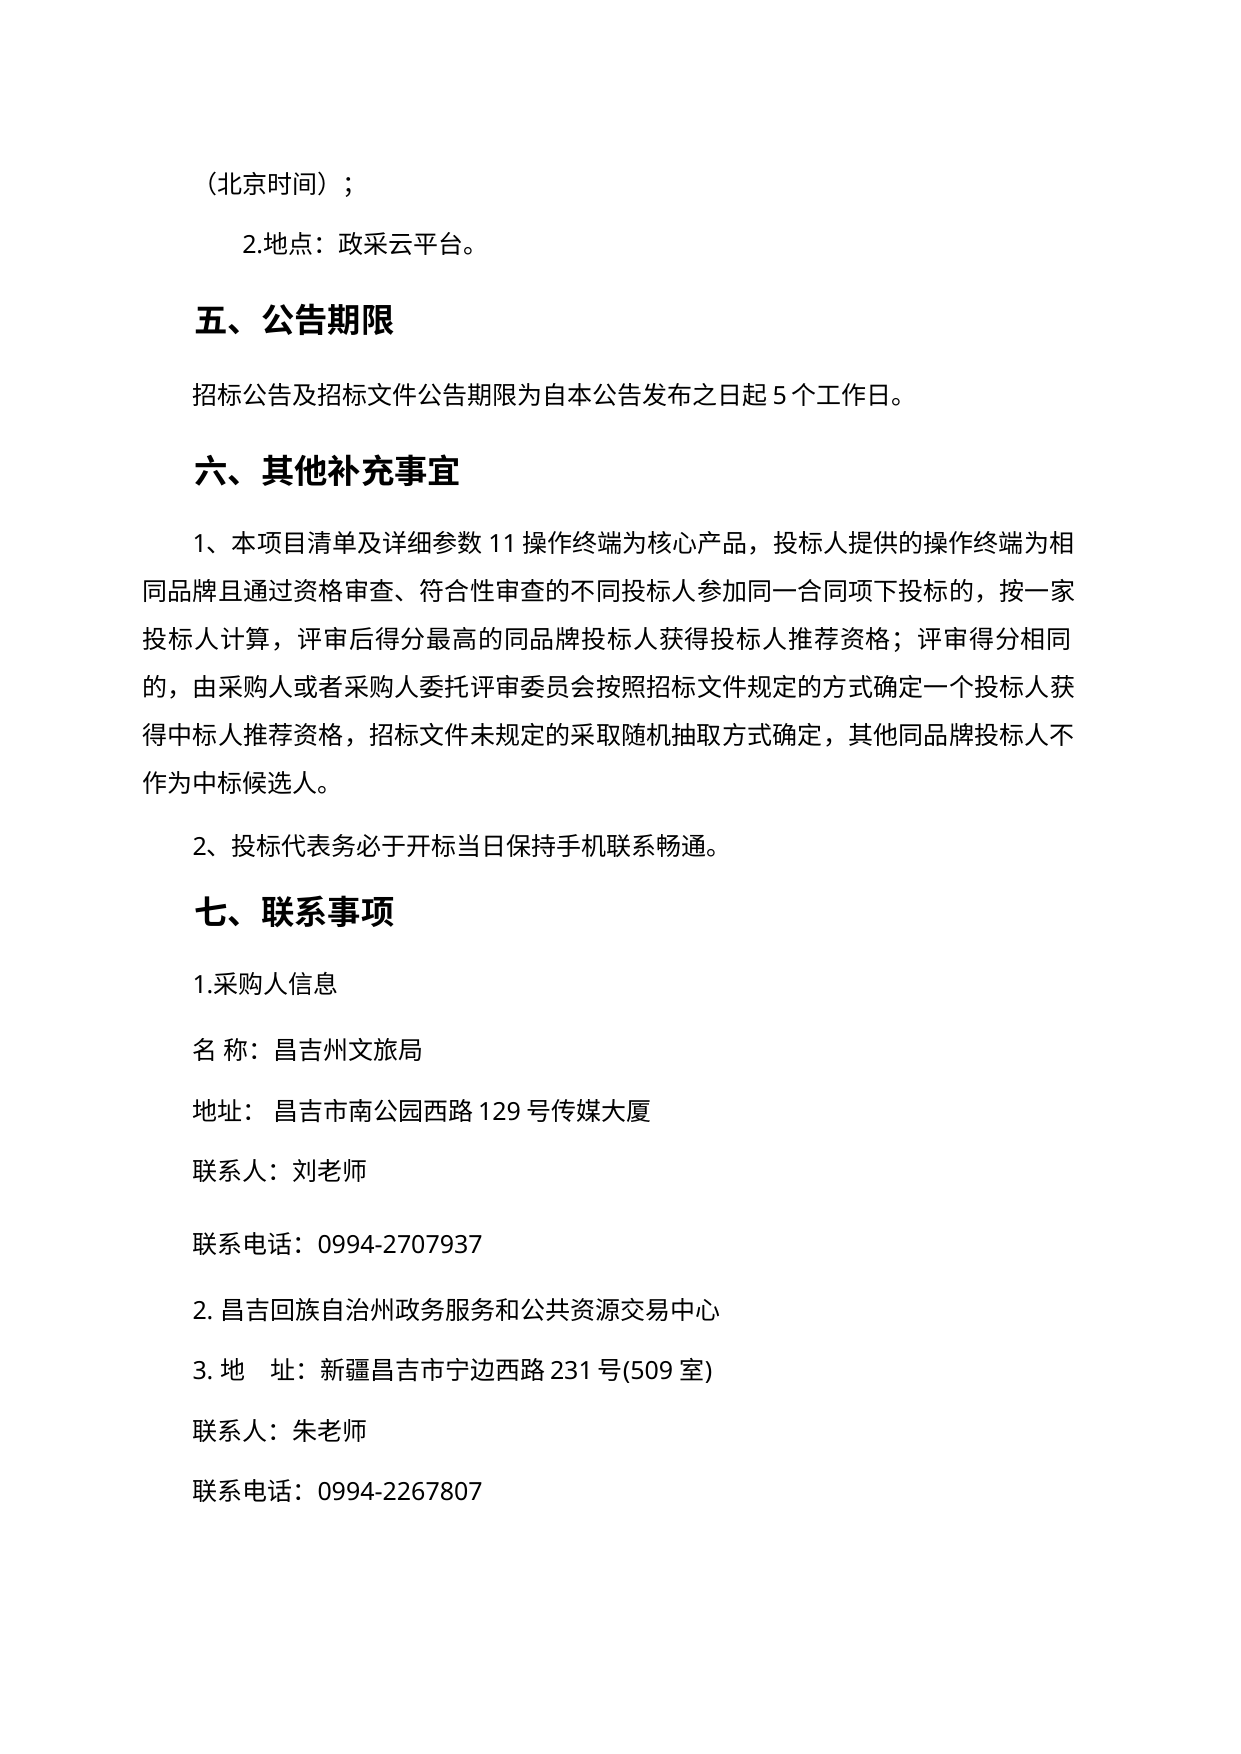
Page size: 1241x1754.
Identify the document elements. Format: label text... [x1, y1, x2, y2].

text 名 称：昌吉州文旅局 [142, 1019, 1075, 1079]
subtitle 七、联系事项 [142, 880, 1075, 941]
text 1.采购人信息 [142, 956, 1075, 1003]
text 招标公告及招标文件公告期限为自本公告发布之日起5个工作日。 [142, 363, 1075, 424]
text 2.地点：政采云平台。 [192, 212, 1075, 273]
subtitle 五、公告期限 [142, 288, 1075, 348]
text 联系人：刘老师 [142, 1139, 1075, 1200]
text 1、本项目清单及详细参数11操作终端为核心产品，投标人提供的操作终端为相同品牌且通过资格审查、符合性审查的不同投标人参加同一合同项下投标的，按一家投标人计算，评审后得分最高的同品牌投标人获得投标人推荐资格；评审得分相同的，由采购人或者采购人委托评审委员会按照招标文件规定的方式确定一个投标人获得中标人推荐资格，招标文件未规定的采取随机抽取方式确定，其他同品牌投标人不作为中标候选人。 [142, 514, 1075, 802]
list 地 址：新疆昌吉市宁边西路231号(509 室) [142, 1338, 1075, 1399]
text 地址： 昌吉市南公园西路129号传媒大厦 [142, 1079, 1075, 1139]
text 2、投标代表务必于开标当日保持手机联系畅通。 [142, 817, 1075, 865]
text 联系电话：0994-2707937 [142, 1215, 1075, 1263]
text 联系电话：0994-2267807 [142, 1459, 1075, 1520]
text 联系人：朱老师 [142, 1399, 1075, 1459]
subtitle 六、其他补充事宜 [142, 439, 1075, 499]
list 昌吉回族自治州政务服务和公共资源交易中心 [142, 1278, 1075, 1338]
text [192, 152, 1075, 212]
